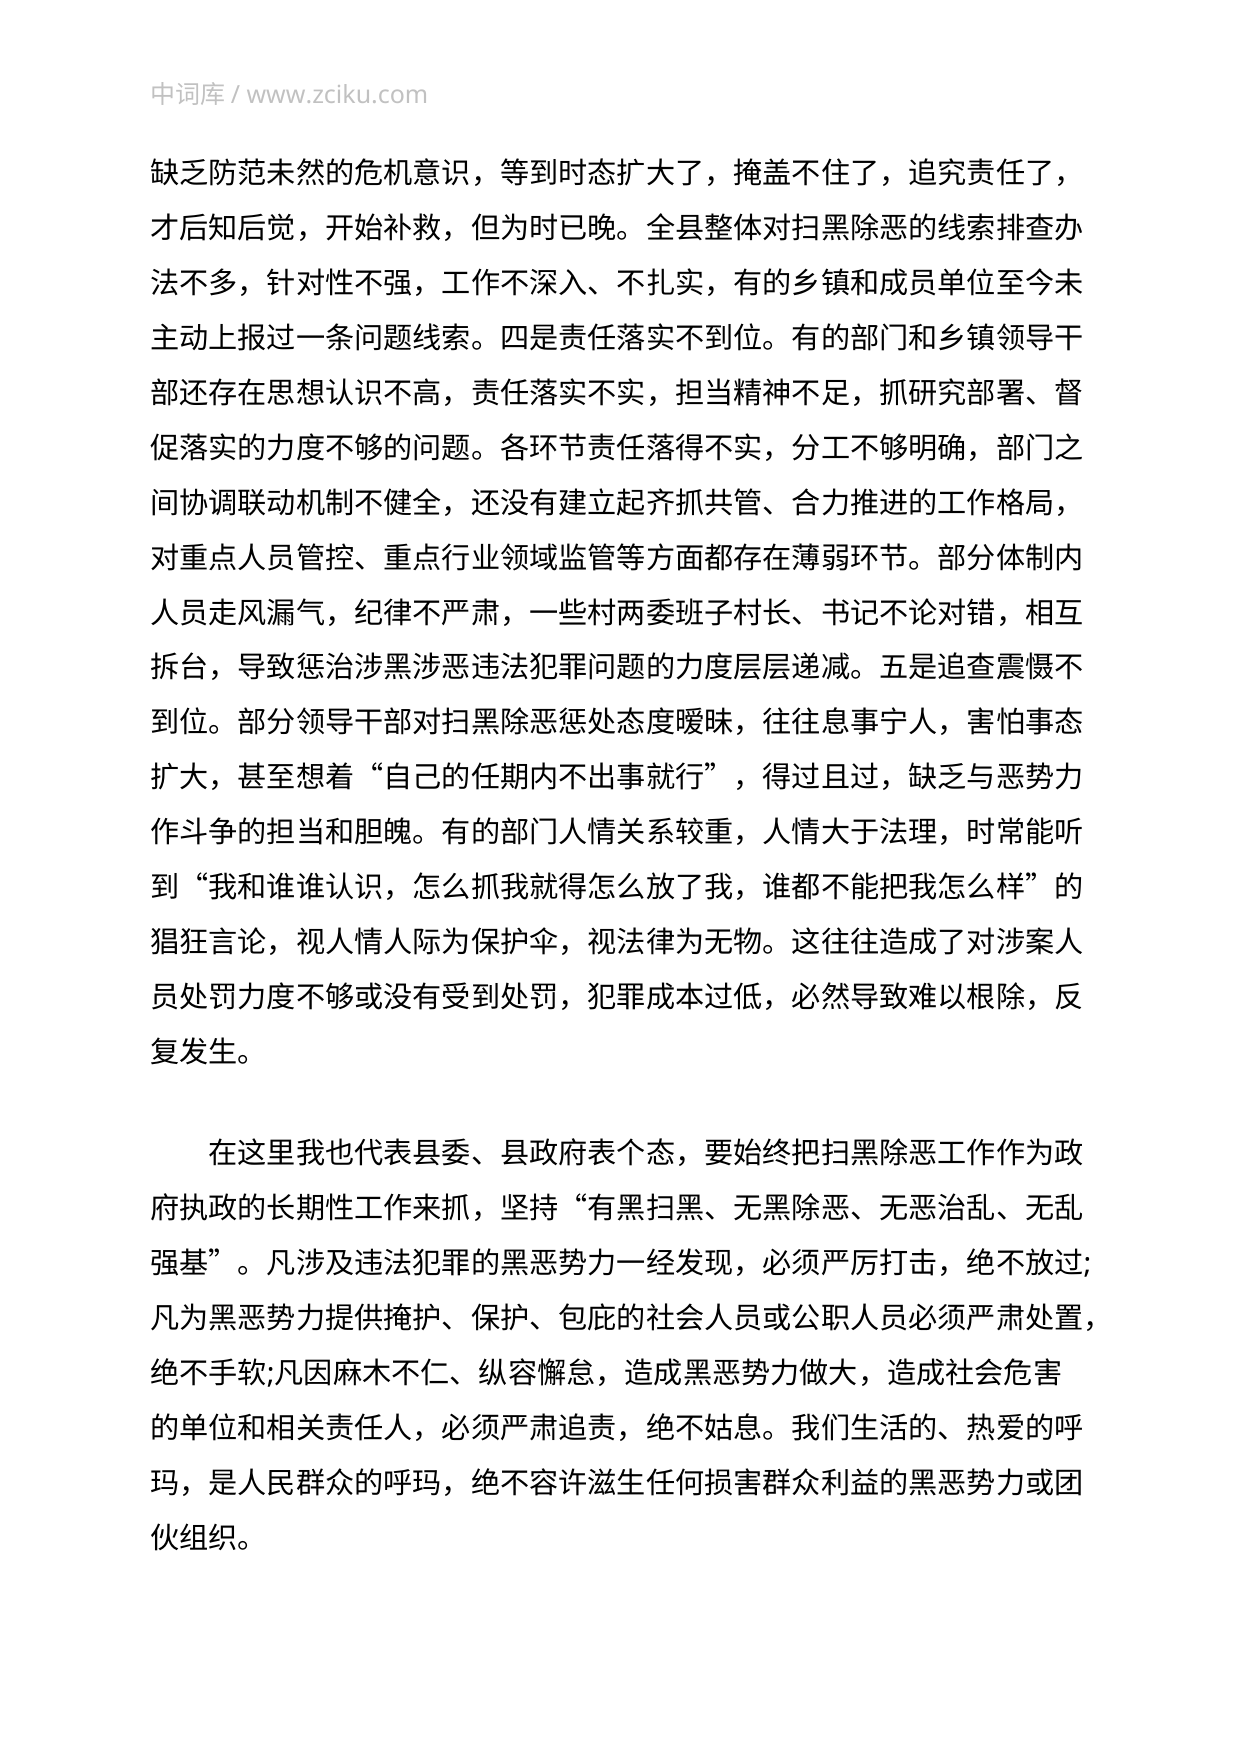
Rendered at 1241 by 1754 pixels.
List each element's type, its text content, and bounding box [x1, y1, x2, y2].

text 在这里我也代表县委、县政府表个态，要始终把扫黑除恶工作作为政府执政的长期性工作来抓，坚持“有黑扫黑、无黑除恶、无恶治乱、无乱强基”。凡涉及违法犯罪的黑恶势力一经发现，必须严厉打击，绝不放过;凡为黑恶势力提供掩护、保护、包庇的社会人员或公职人员必须严肃处置，绝不手软;凡因麻木不仁、纵容懈怠，造成黑恶势力做大，造成社会危害的单位和相关责任人，必须严肃追责，绝不姑息。我们生活的、热爱的呼玛，是人民群众的呼玛，绝不容许滋生任何损害群众利益的黑恶势力或团伙组织。 [150, 1130, 1090, 1557]
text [150, 150, 1090, 1071]
